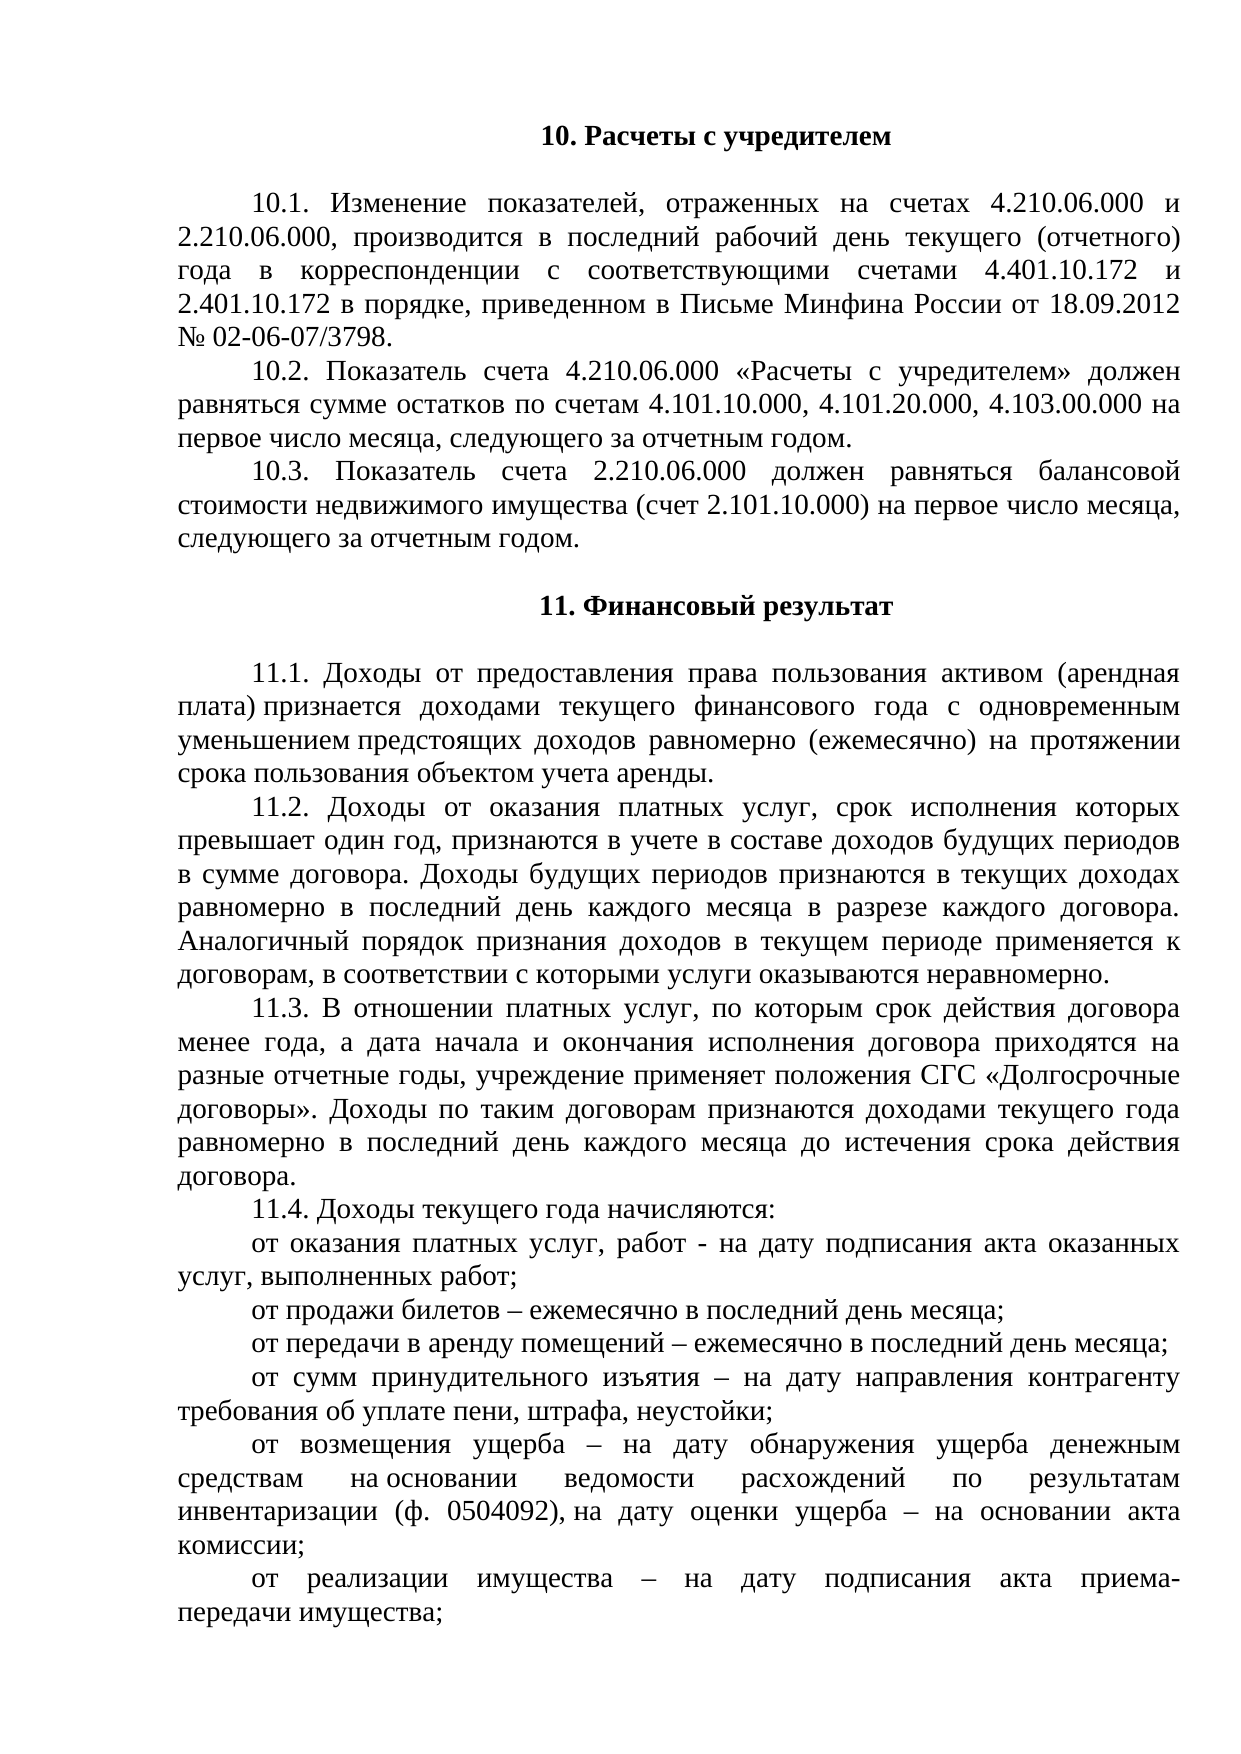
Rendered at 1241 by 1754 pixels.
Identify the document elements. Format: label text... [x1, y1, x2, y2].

text от возмещения ущерба – на дату обнаружения ущерба денежным средствам на основании ведомости расхождений по результатам инвентаризации (ф. 0504092), на дату оценки ущерба – на основании акта комиссии; [177, 1426, 1181, 1560]
text 11.3. В отношении платных услуг, по которым срок действия договора менее года, а дата начала и окончания исполнения договора приходятся на разные отчетные годы, учреждение применяет положения СГС «Долгосрочные договоры». Доходы по таким договорам признаются доходами текущего года равномерно в последний день каждого месяца до истечения срока действия договора. [177, 990, 1181, 1191]
text 10.3. Показатель счета 2.210.06.000 должен равняться балансовой стоимости недвижимого имущества (счет 2.101.10.000) на первое число месяца, следующего за отчетным годом. [177, 453, 1181, 554]
text 11. Финансовый результат [177, 588, 1181, 621]
text 10.2. Показатель счета 4.210.06.000 «Расчеты с учредителем» должен равняться сумме остатков по счетам 4.101.10.000, 4.101.20.000, 4.103.00.000 на первое число месяца, следующего за отчетным годом. [177, 353, 1181, 453]
text от реализации имущества – на дату подписания акта приема-передачи имущества; [177, 1560, 1181, 1627]
text от передачи в аренду помещений – ежемесячно в последний день месяца; [177, 1326, 1181, 1359]
text от оказания платных услуг, работ - на дату подписания акта оказанных услуг, выполненных работ; [177, 1225, 1181, 1292]
text 10.1. Изменение показателей, отраженных на счетах 4.210.06.000 и 2.210.06.000, производится в последний рабочий день текущего (отчетного) года в корреспонденции с соответствующими счетами 4.401.10.172 и 2.401.10.172 в порядке, приведенном в Письме Минфина России от 18.09.2012 № 02-06-07/3798. [177, 185, 1181, 353]
text 11.1. Доходы от предоставления права пользования активом (арендная плата) признается доходами текущего финансового года с одновременным уменьшением предстоящих доходов равномерно (ежемесячно) на протяжении срока пользования объектом учета аренды. [177, 655, 1181, 789]
text от продажи билетов – ежемесячно в последний день месяца; [177, 1292, 1181, 1326]
text 11.2. Доходы от оказания платных услуг, срок исполнения которых превышает один год, признаются в учете в составе доходов будущих периодов в сумме договора. Доходы будущих периодов признаются в текущих доходах равномерно в последний день каждого месяца в разрезе каждого договора. Аналогичный порядок признания доходов в текущем периоде применяется к договорам, в соответствии с которыми услуги оказываются неравномерно. [177, 789, 1181, 990]
text от сумм принудительного изъятия – на дату направления контрагенту требования об уплате пени, штрафа, неустойки; [177, 1359, 1181, 1426]
text 11.4. Доходы текущего года начисляются: [177, 1191, 1181, 1225]
text 10. Расчеты с учредителем [177, 118, 1181, 152]
